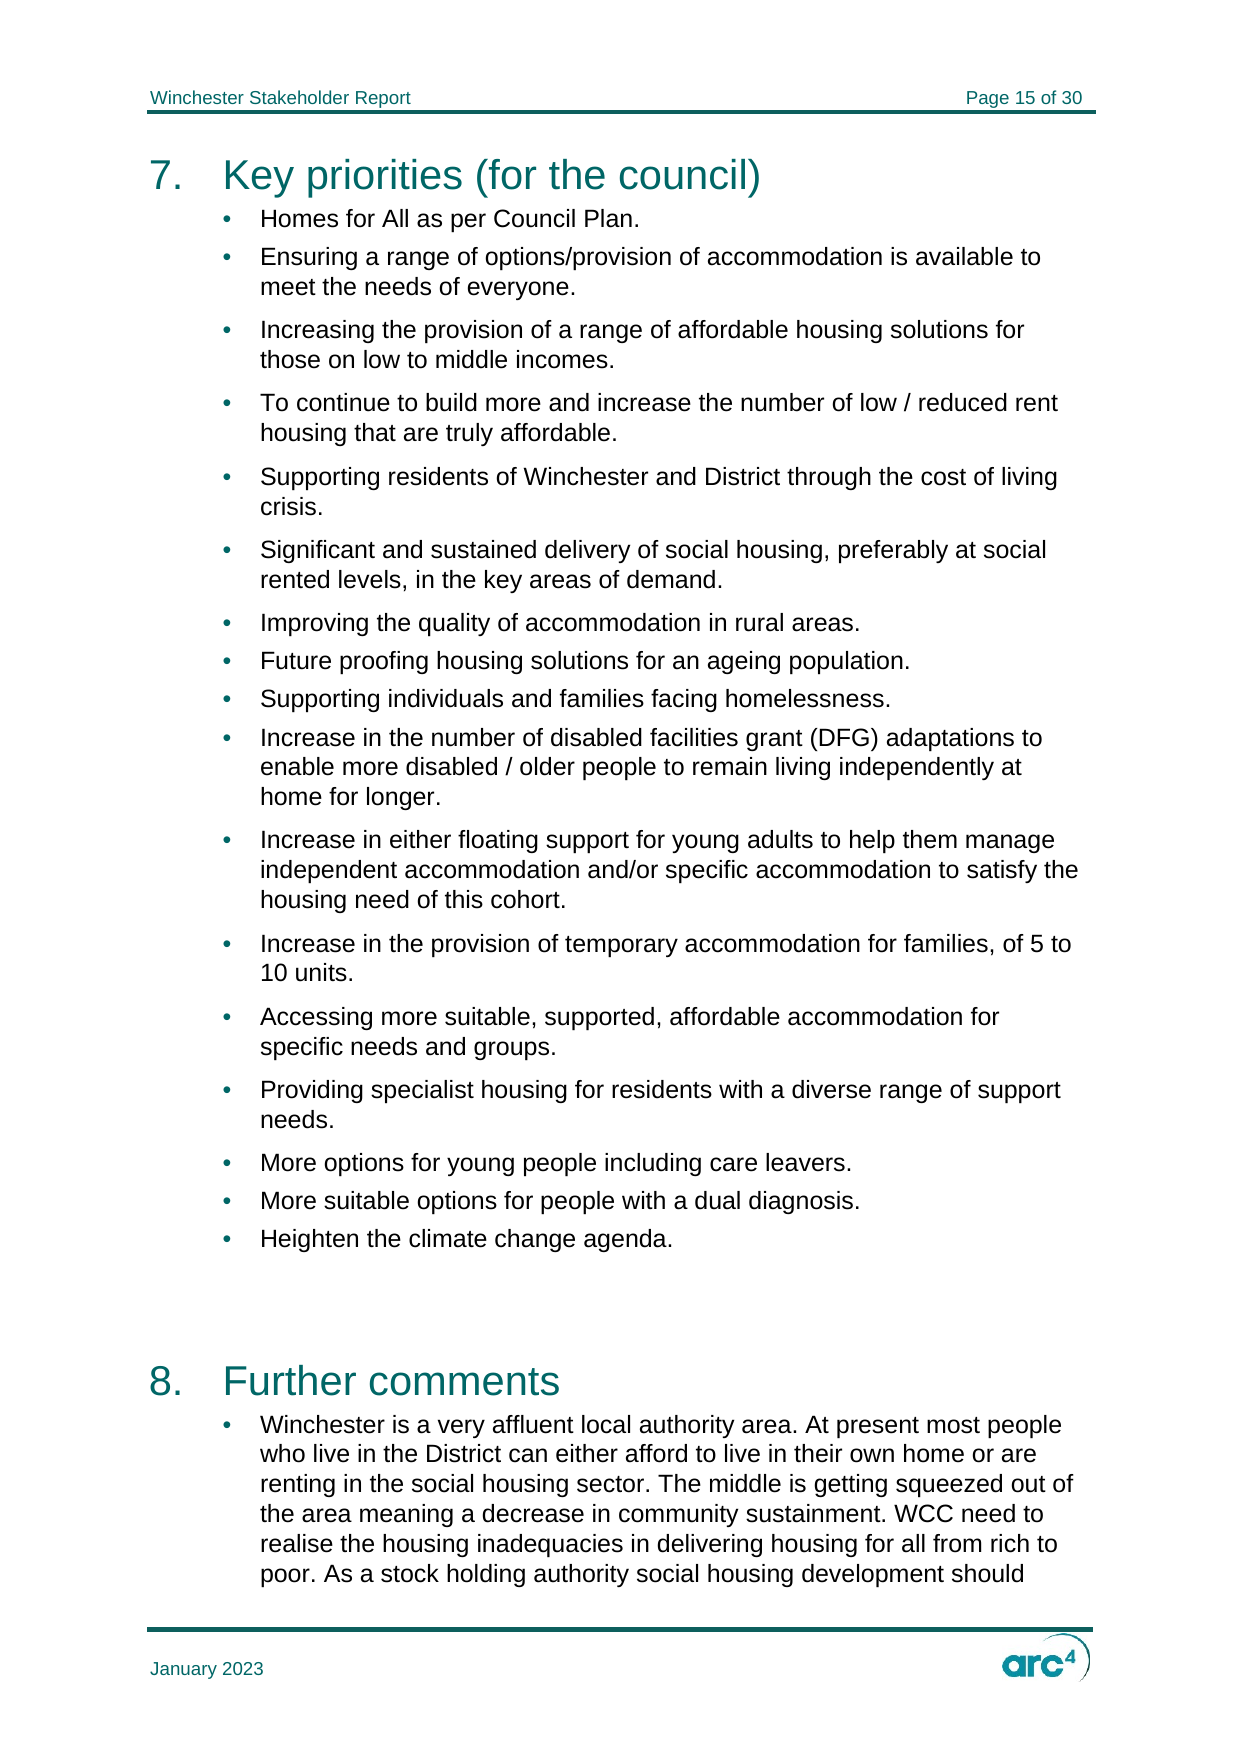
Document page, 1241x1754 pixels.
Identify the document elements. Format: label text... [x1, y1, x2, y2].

list Improving the quality of accommodation in rural areas. [222, 608, 1087, 637]
subtitle Further comments [148, 1356, 1088, 1404]
list Increase in either floating support for young adults to help them manage independent accommodation and/or specific accommodation to satisfy the housing need of this cohort. [222, 826, 1087, 914]
list Significant and sustained delivery of social housing, preferably at social rented levels, in the key areas of demand. [222, 535, 1087, 593]
subtitle Key priorities (for the council) [148, 151, 1088, 198]
list Increase in the number of disabled facilities grant (DFG) adaptations to enable more disabled / older people to remain living independently at home for longer. [222, 722, 1087, 811]
list Accessing more suitable, supported, affordable accommodation for specific needs and groups. [222, 1002, 1087, 1060]
list Increasing the provision of a range of affordable housing solutions for those on low to middle incomes. [222, 315, 1087, 374]
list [222, 1409, 1087, 1588]
list Heighten the climate change agenda. [222, 1224, 1087, 1253]
list Increase in the provision of temporary accommodation for families, of 5 to 10 units. [222, 928, 1087, 987]
list Future proofing housing solutions for an ageing population. [222, 646, 1087, 675]
picture [1002, 1633, 1090, 1682]
list Homes for All as per Council Plan. [222, 204, 1087, 233]
list More options for young people including care leavers. [222, 1148, 1087, 1177]
list Ensuring a range of options/provision of accommodation is available to meet the needs of everyone. [222, 242, 1087, 301]
list Supporting individuals and families facing homelessness. [222, 684, 1087, 713]
list More suitable options for people with a dual diagnosis. [222, 1186, 1087, 1215]
list Supporting residents of Winchester and District through the cost of living crisis. [222, 462, 1087, 520]
list Providing specialist housing for residents with a diverse range of support needs. [222, 1075, 1087, 1133]
list To continue to build more and increase the number of low / reduced rent housing that are truly affordable. [222, 388, 1087, 447]
